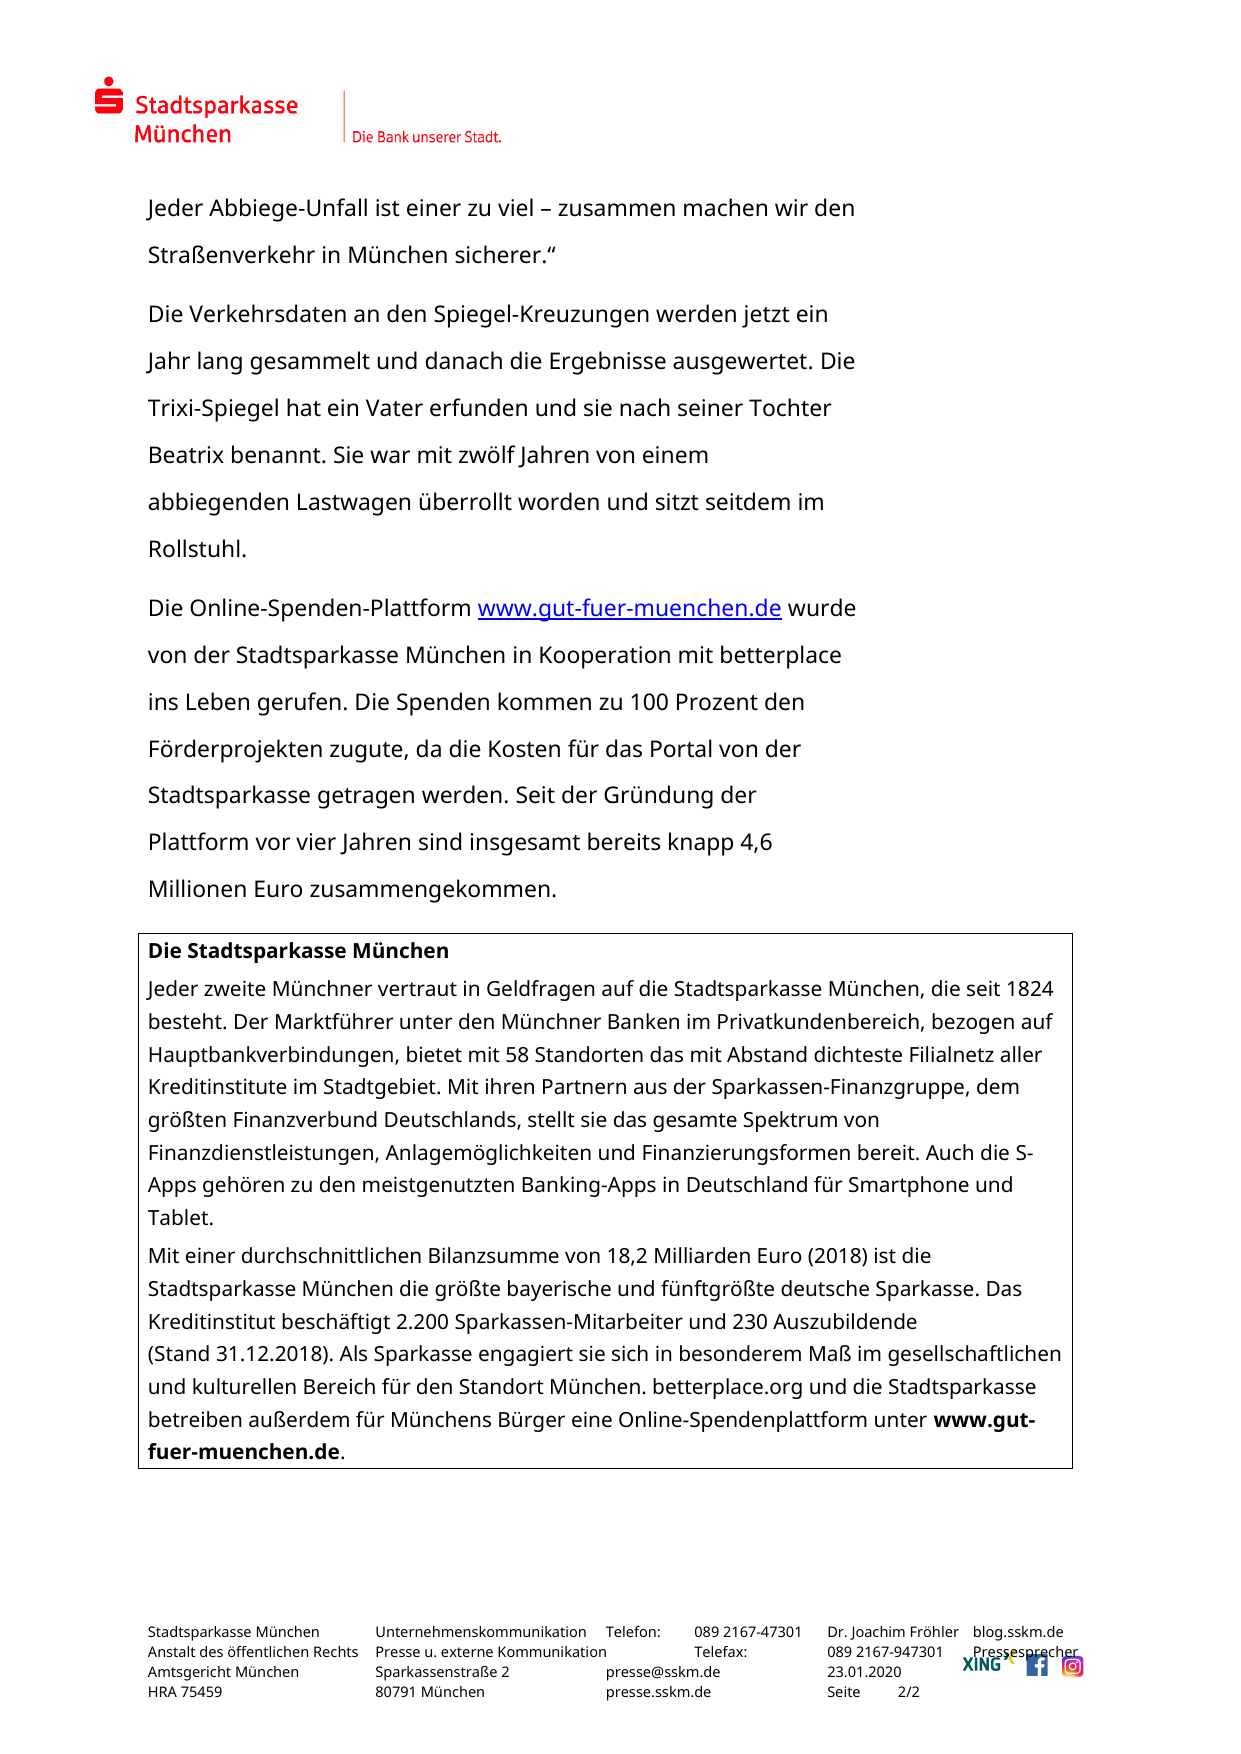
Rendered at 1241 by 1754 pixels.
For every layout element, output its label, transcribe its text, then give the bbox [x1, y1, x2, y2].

text Die Stadtsparkasse München [139, 934, 1072, 964]
text Mit einer durchschnittlichen Bilanzsumme von 18,2 Milliarden Euro (2018) ist die Stadtsparkasse München die größte bayerische und fünftgrößte deutsche Sparkasse. Das Kreditinstitut beschäftigt 2.200 Sparkassen-Mitarbeiter und 230 Auszubildende (Stand 31.12.2018). Als Sparkasse engagiert sie sich in besonderem Maß im gesellschaftlichen und kulturellen Bereich für den Standort München. betterplace.org und die Stadtsparkasse betreiben außerdem für Münchens Bürger eine Online-Spendenplattform unter www.gut-fuer-muenchen.de. [139, 1238, 1072, 1468]
picture [83, 60, 586, 162]
text Die Verkehrsdaten an den Spiegel-Kreuzungen werden jetzt ein Jahr lang gesammelt und danach die Ergebnisse ausgewertet. Die Trixi-Spiegel hat ein Vater erfunden und sie nach seiner Tochter Beatrix benannt. Sie war mit zwölf Jahren von einem abbiegenden Lastwagen überrollt worden und sitzt seitdem im Rollstuhl. [148, 298, 856, 564]
picture [1026, 1654, 1048, 1676]
picture [956, 1645, 1023, 1684]
text Die Online-Spenden-Plattform www.gut-fuer-muenchen.de wurde von der Stadtsparkasse München in Kooperation mit betterplace ins Leben gerufen. Die Spenden kommen zu 100 Prozent den Förderprojekten zugute, da die Kosten für das Portal von der Stadtsparkasse getragen werden. Seit der Gründung der Plattform vor vier Jahren sind insgesamt bereits knapp 4,6 Millionen Euro zusammengekommen. [148, 592, 856, 904]
picture [1061, 1655, 1084, 1678]
text Jeder zweite Münchner vertraut in Geldfragen auf die Stadtsparkasse München, die seit 1824 besteht. Der Marktführer unter den Münchner Banken im Privatkundenbereich, bezogen auf Hauptbankverbindungen, bietet mit 58 Standorten das mit Abstand dichteste Filialnetz aller Kreditinstitute im Stadtgebiet. Mit ihren Partnern aus der Sparkassen-Finanzgruppe, dem größten Finanzverbund Deutschlands, stellt sie das gesamte Spektrum von Finanzdienstleistungen, Anlagemöglichkeiten und Finanzierungsformen bereit. Auch die S-Apps gehören zu den meistgenutzten Banking-Apps in Deutschland für Smartphone und Tablet. [139, 971, 1072, 1231]
